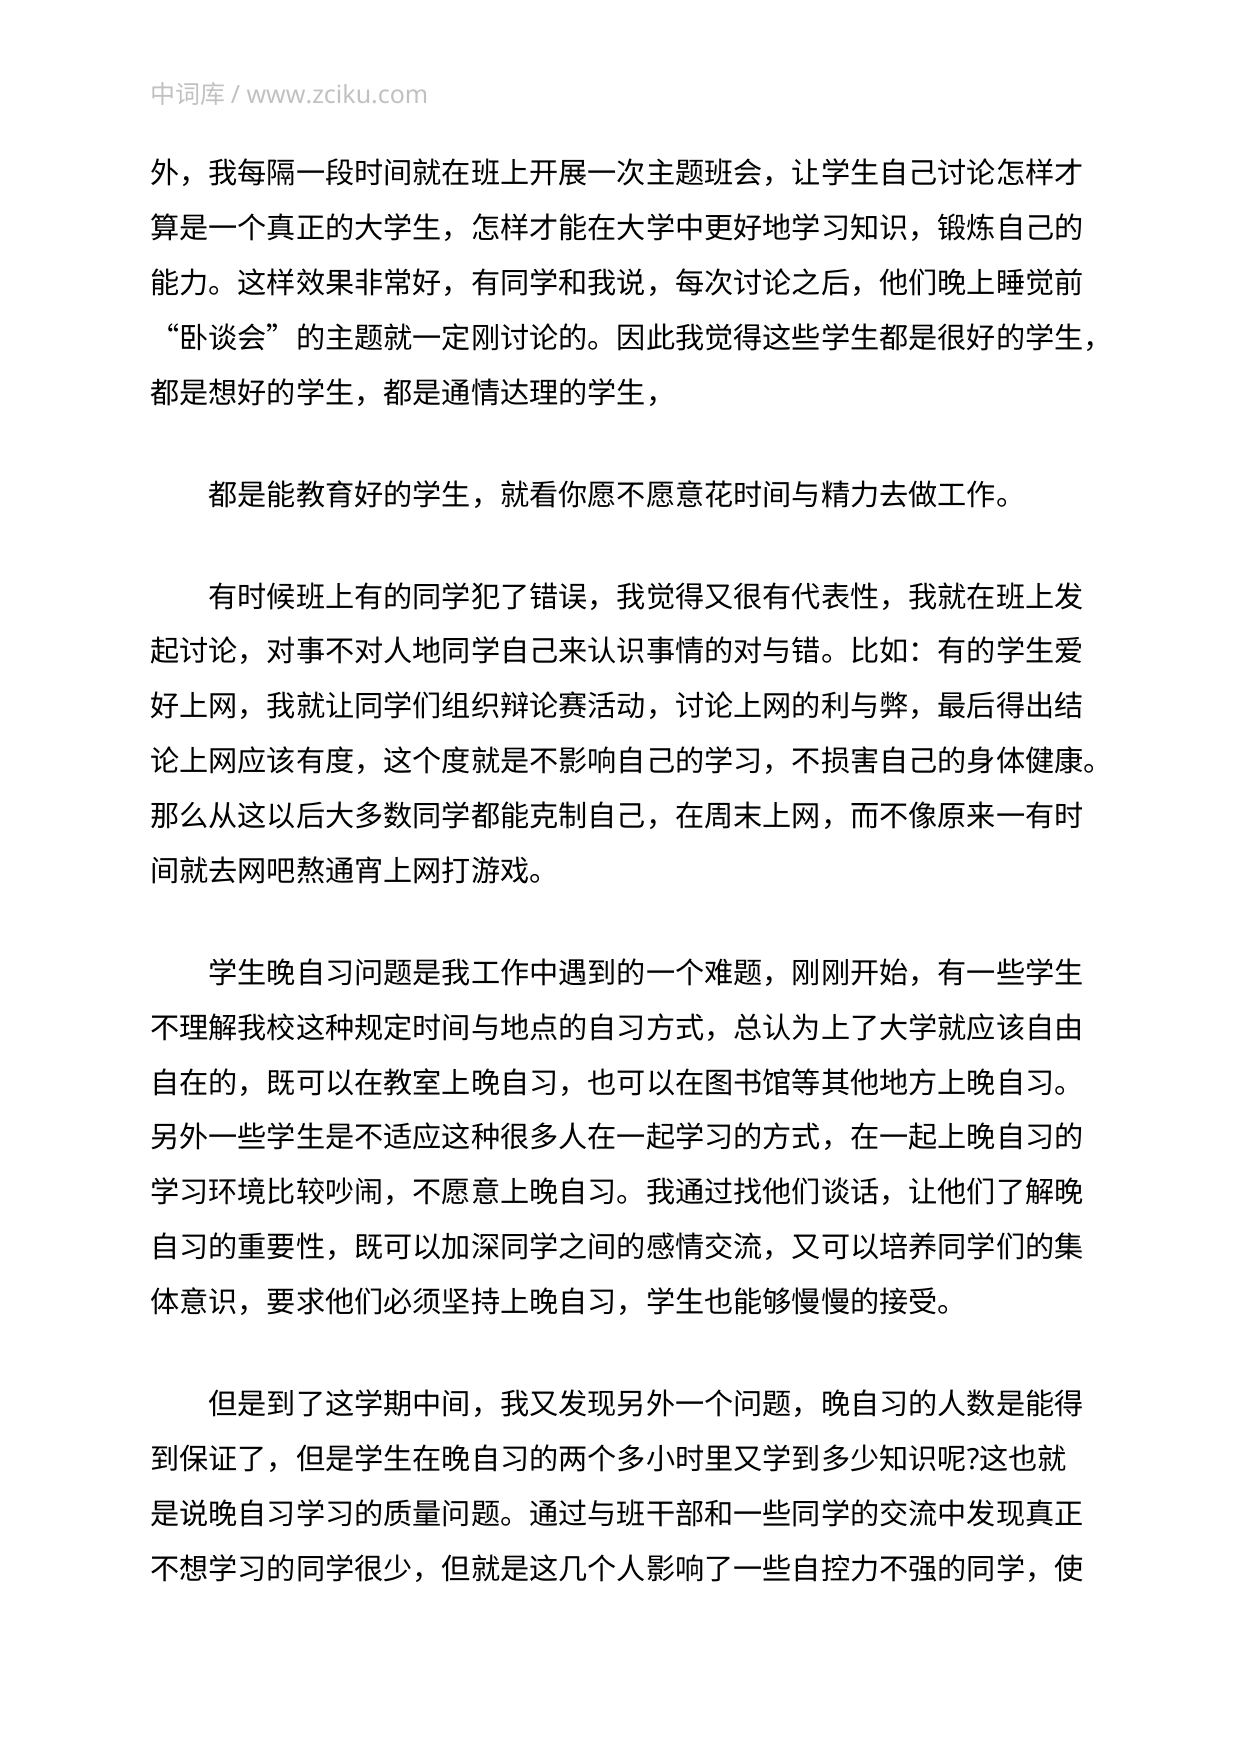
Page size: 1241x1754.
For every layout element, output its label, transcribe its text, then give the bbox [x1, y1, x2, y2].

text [150, 150, 1090, 412]
text 学生晚自习问题是我工作中遇到的一个难题，刚刚开始，有一些学生不理解我校这种规定时间与地点的自习方式，总认为上了大学就应该自由自在的，既可以在教室上晚自习，也可以在图书馆等其他地方上晚自习。另外一些学生是不适应这种很多人在一起学习的方式，在一起上晚自习的学习环境比较吵闹，不愿意上晚自习。我通过找他们谈话，让他们了解晚自习的重要性，既可以加深同学之间的感情交流，又可以培养同学们的集体意识，要求他们必须坚持上晚自习，学生也能够慢慢的接受。 [150, 949, 1090, 1321]
text 都是能教育好的学生，就看你愿不愿意花时间与精力去做工作。 [150, 471, 1090, 514]
text 有时候班上有的同学犯了错误，我觉得又很有代表性，我就在班上发起讨论，对事不对人地同学自己来认识事情的对与错。比如：有的学生爱好上网，我就让同学们组织辩论赛活动，讨论上网的利与弊，最后得出结论上网应该有度，这个度就是不影响自己的学习，不损害自己的身体健康。那么从这以后大多数同学都能克制自己，在周末上网，而不像原来一有时间就去网吧熬通宵上网打游戏。 [150, 573, 1090, 890]
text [150, 1381, 1090, 1588]
